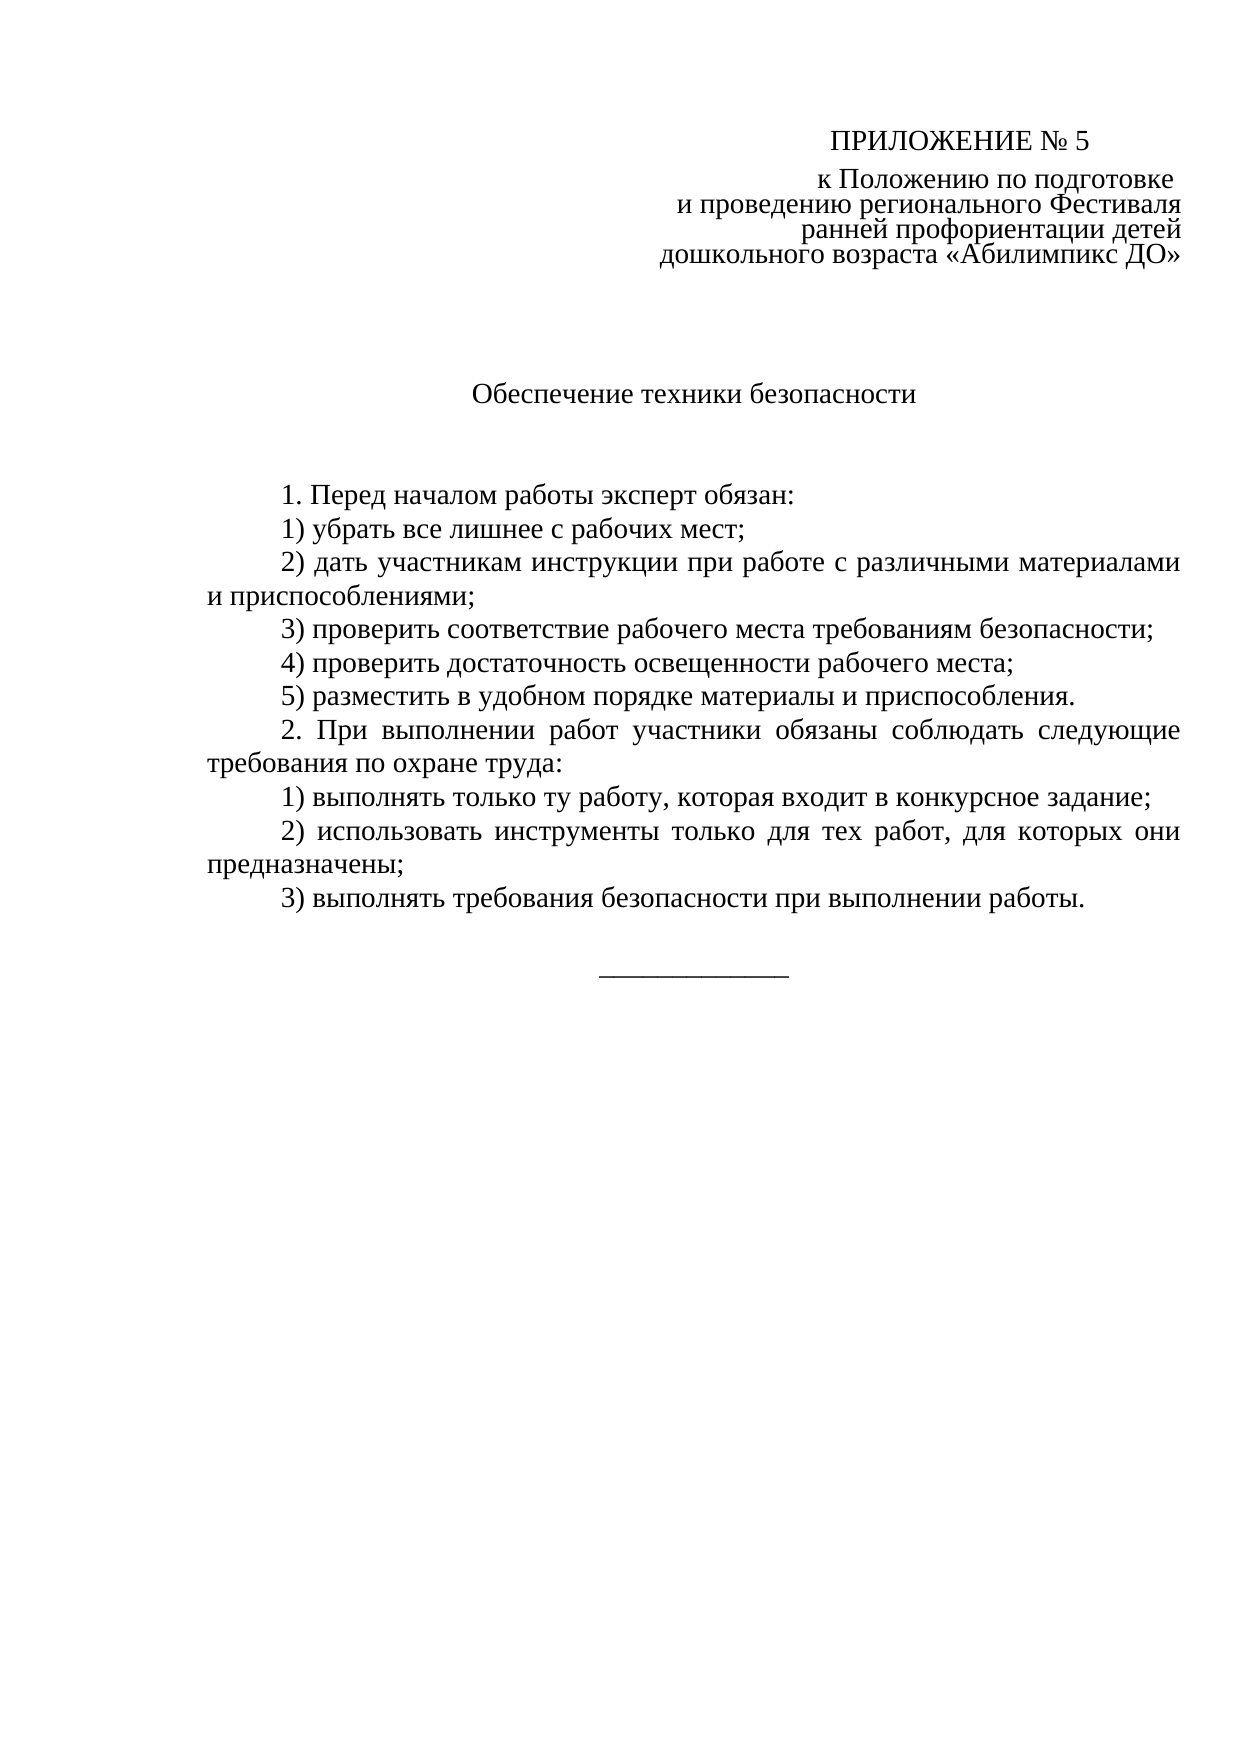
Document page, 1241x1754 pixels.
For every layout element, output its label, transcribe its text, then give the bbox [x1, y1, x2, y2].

text _____________ [207, 947, 1181, 980]
text 2) дать участникам инструкции при работе с различными материалами и приспособлениями; [207, 544, 1181, 611]
text 2. При выполнении работ участники обязаны соблюдать следующие требования по охране труда: [207, 712, 1181, 779]
text 1) выполнять только ту работу, которая входит в конкурсное задание; [207, 779, 1181, 813]
text 3) выполнять требования безопасности при выполнении работы. [207, 880, 1181, 913]
text 1) убрать все лишнее с рабочих мест; [207, 511, 1181, 544]
text 3) проверить соответствие рабочего места требованиям безопасности; [207, 611, 1181, 645]
text 1. Перед началом работы эксперт обязан: [207, 477, 1181, 511]
text ранней профориентации детей [207, 218, 948, 243]
text дошкольного возраста «Абилимпикс ДО» [207, 243, 1181, 268]
text ранней профориентации детей [951, 218, 1181, 243]
text 5) разместить в удобном порядке материалы и приспособления. [207, 678, 1181, 712]
text ПРИЛОЖЕНИЕ № 5 [738, 131, 1181, 156]
text к Положению по подготовке и проведению регионального Фестиваля [207, 168, 1181, 218]
text 2) использовать инструменты только для тех работ, для которых они предназначены; [207, 813, 1181, 880]
text 4) проверить достаточность освещенности рабочего места; [207, 645, 1181, 678]
text Обеспечение техники безопасности [207, 377, 1181, 410]
